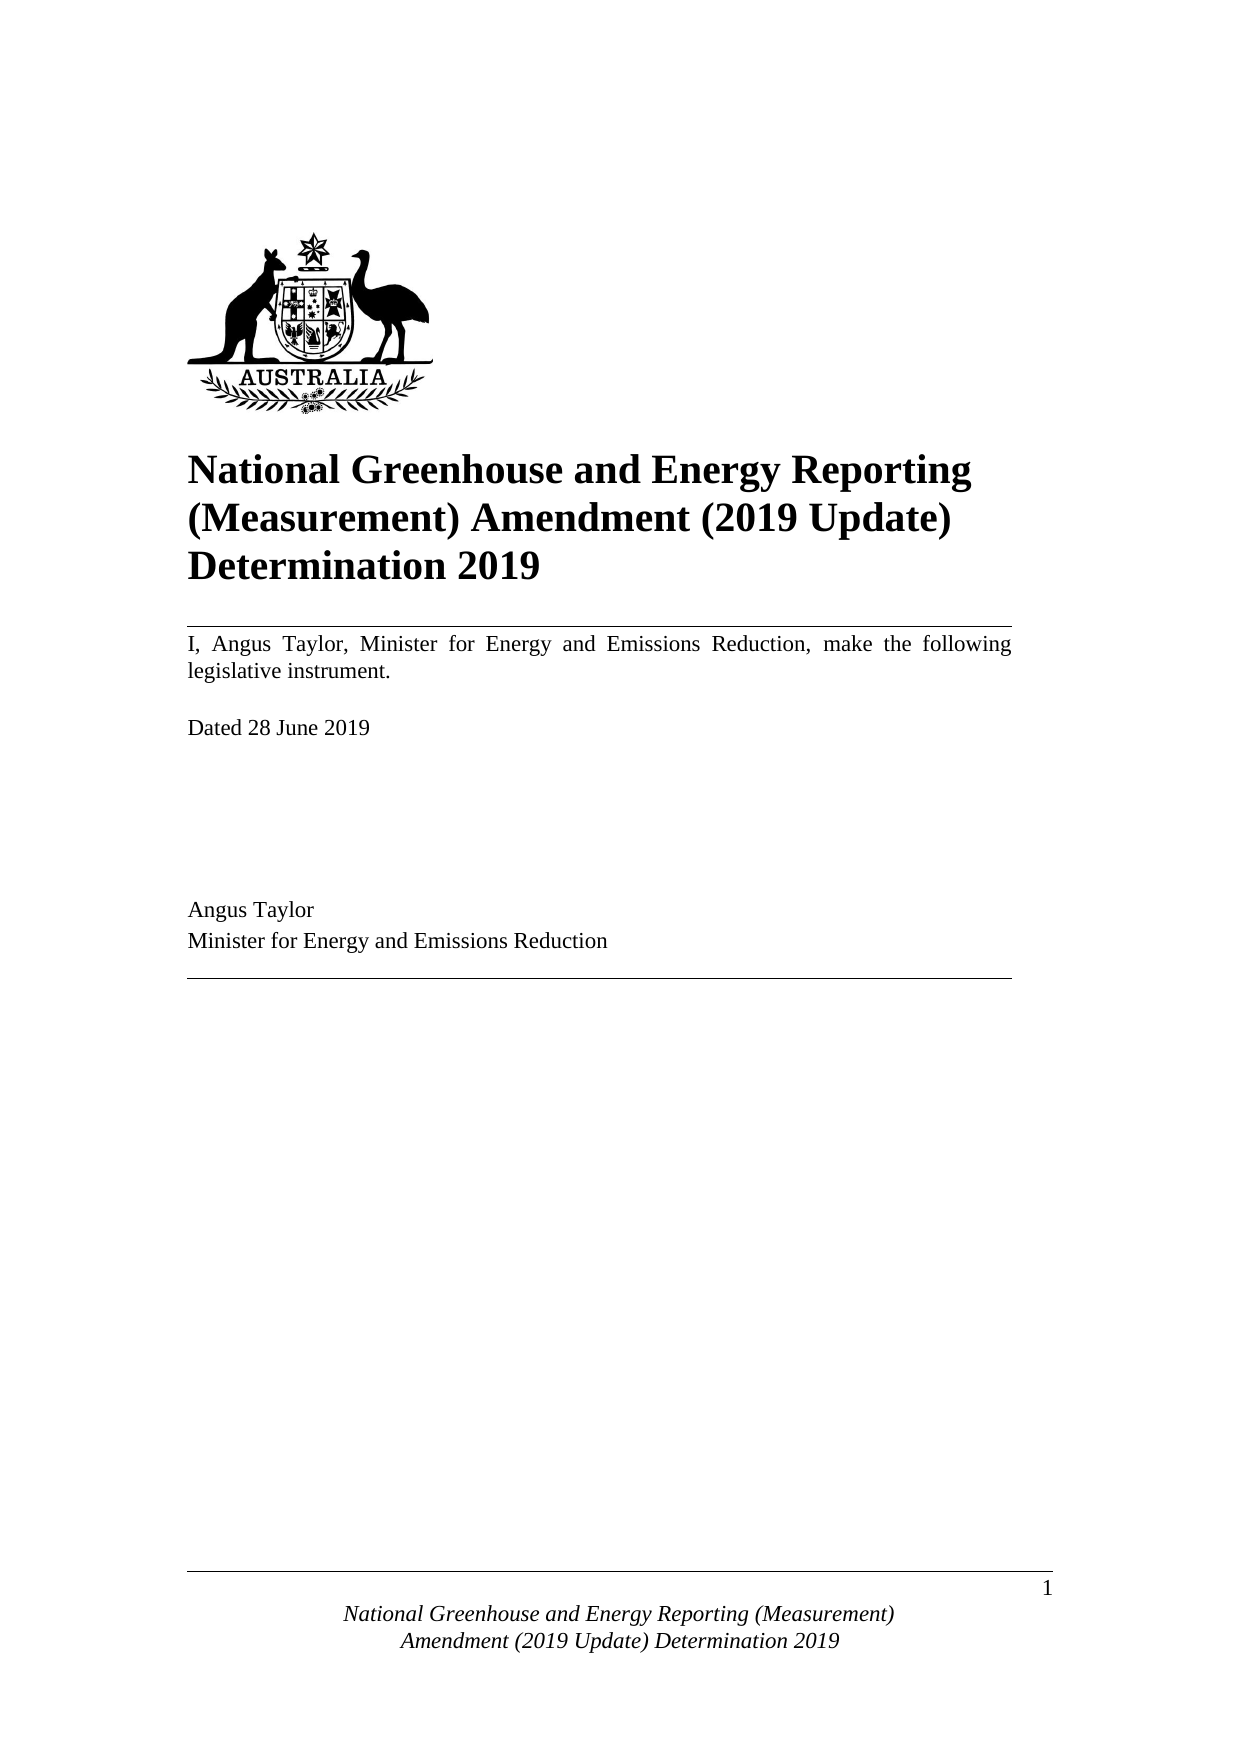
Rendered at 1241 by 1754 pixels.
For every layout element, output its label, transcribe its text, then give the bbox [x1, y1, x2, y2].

text National Greenhouse and Energy Reporting (Measurement) Amendment (2019 Update) Determination 2019 [187, 444, 1053, 588]
text Minister for Energy and Emissions Reduction [187, 922, 1012, 978]
picture [187, 232, 433, 414]
text Dated 28 June 2019 [187, 714, 1012, 741]
text I, Angus Taylor, Minister for Energy and Emissions Reduction, make the following legislative instrument. [187, 627, 1012, 683]
text Angus Taylor [187, 891, 1012, 922]
